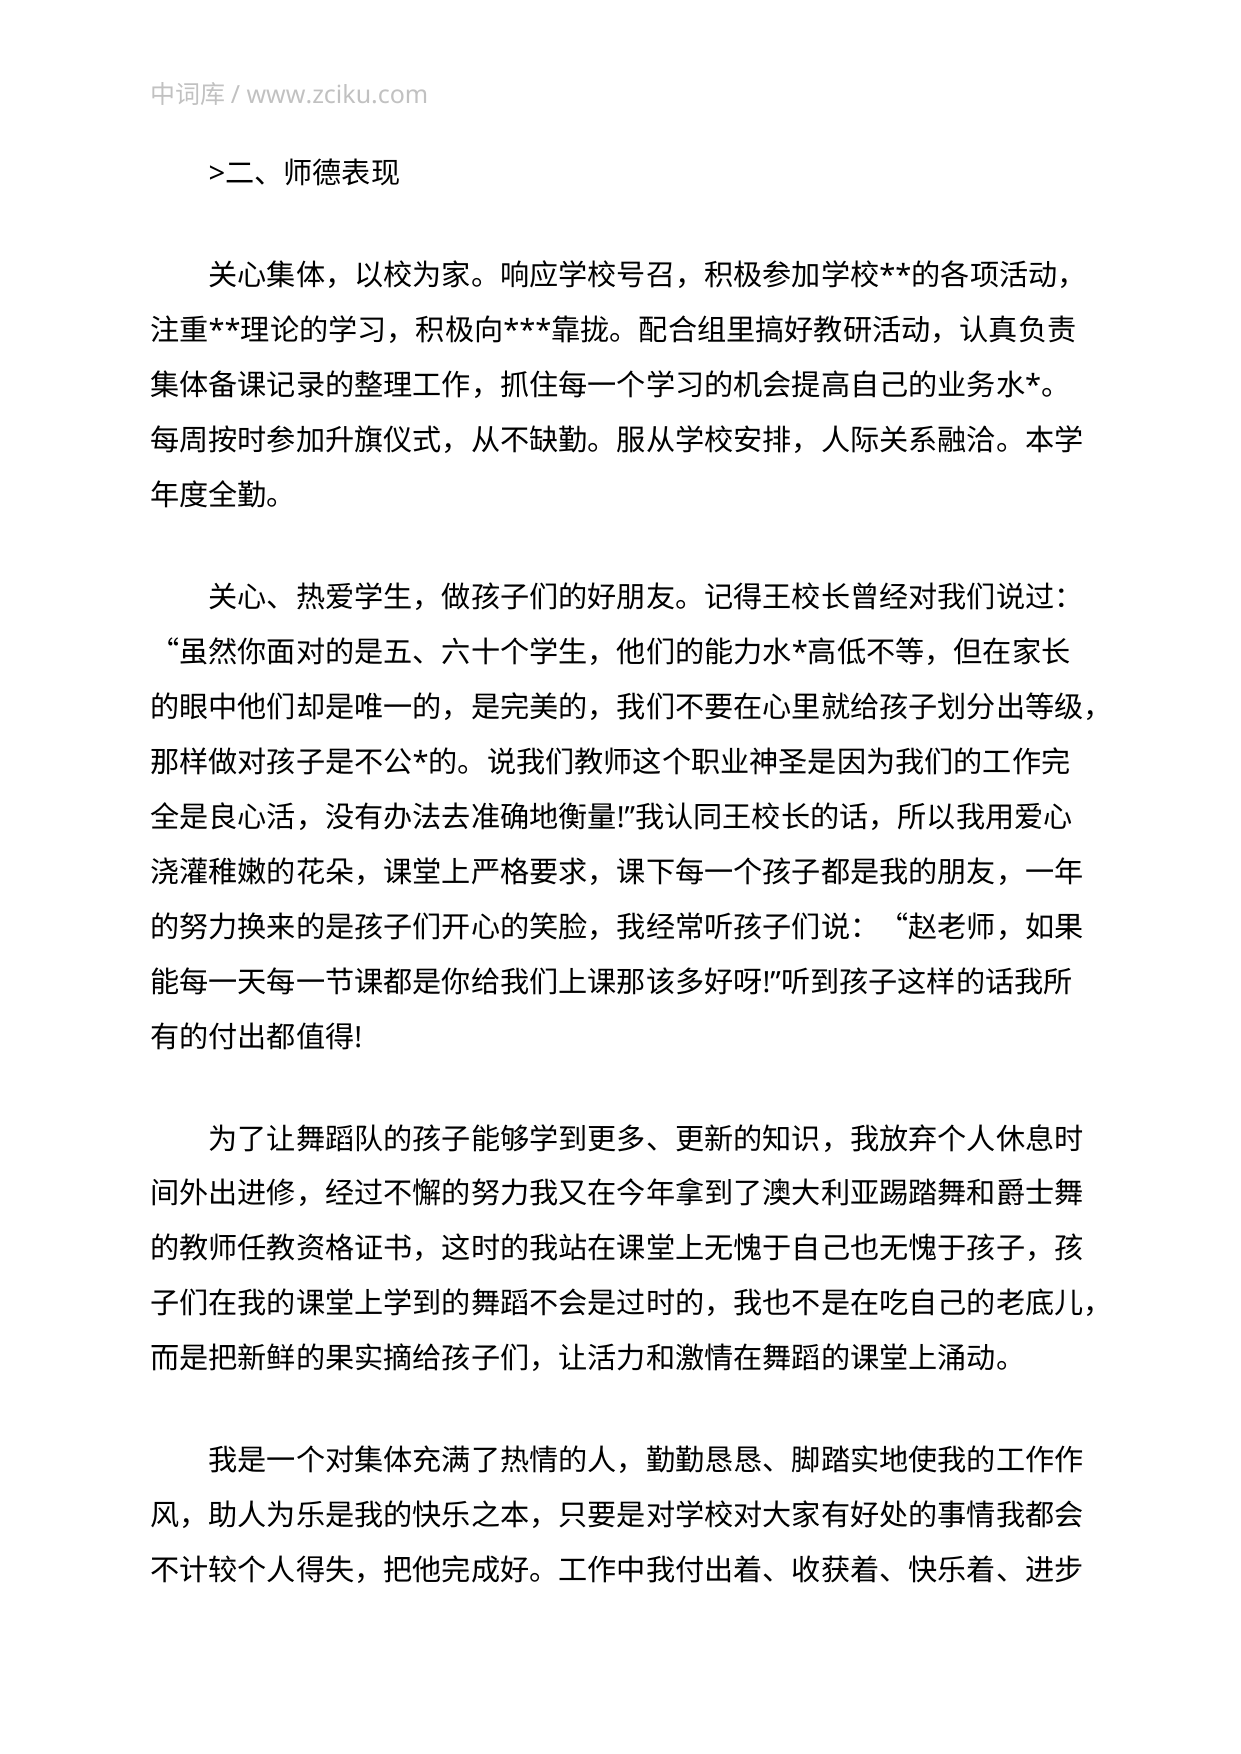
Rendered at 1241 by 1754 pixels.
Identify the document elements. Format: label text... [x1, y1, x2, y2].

text 关心集体，以校为家。响应学校号召，积极参加学校**的各项活动，注重**理论的学习，积极向***靠拢。配合组里搞好教研活动，认真负责集体备课记录的整理工作，抓住每一个学习的机会提高自己的业务水*。每周按时参加升旗仪式，从不缺勤。服从学校安排，人际关系融洽。本学年度全勤。 [150, 252, 1090, 514]
text 为了让舞蹈队的孩子能够学到更多、更新的知识，我放弃个人休息时间外出进修，经过不懈的努力我又在今年拿到了澳大利亚踢踏舞和爵士舞的教师任教资格证书，这时的我站在课堂上无愧于自己也无愧于孩子，孩子们在我的课堂上学到的舞蹈不会是过时的，我也不是在吃自己的老底儿，而是把新鲜的果实摘给孩子们，让活力和激情在舞蹈的课堂上涌动。 [150, 1115, 1090, 1377]
text 关心、热爱学生，做孩子们的好朋友。记得王校长曾经对我们说过：“虽然你面对的是五、六十个学生，他们的能力水*高低不等，但在家长的眼中他们却是唯一的，是完美的，我们不要在心里就给孩子划分出等级，那样做对孩子是不公*的。说我们教师这个职业神圣是因为我们的工作完全是良心活，没有办法去准确地衡量!”我认同王校长的话，所以我用爱心浇灌稚嫩的花朵，课堂上严格要求，课下每一个孩子都是我的朋友，一年的努力换来的是孩子们开心的笑脸，我经常听孩子们说：“赵老师，如果能每一天每一节课都是你给我们上课那该多好呀!”听到孩子这样的话我所有的付出都值得! [150, 574, 1090, 1056]
text >二、师德表现 [150, 150, 1090, 192]
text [150, 1437, 1090, 1589]
